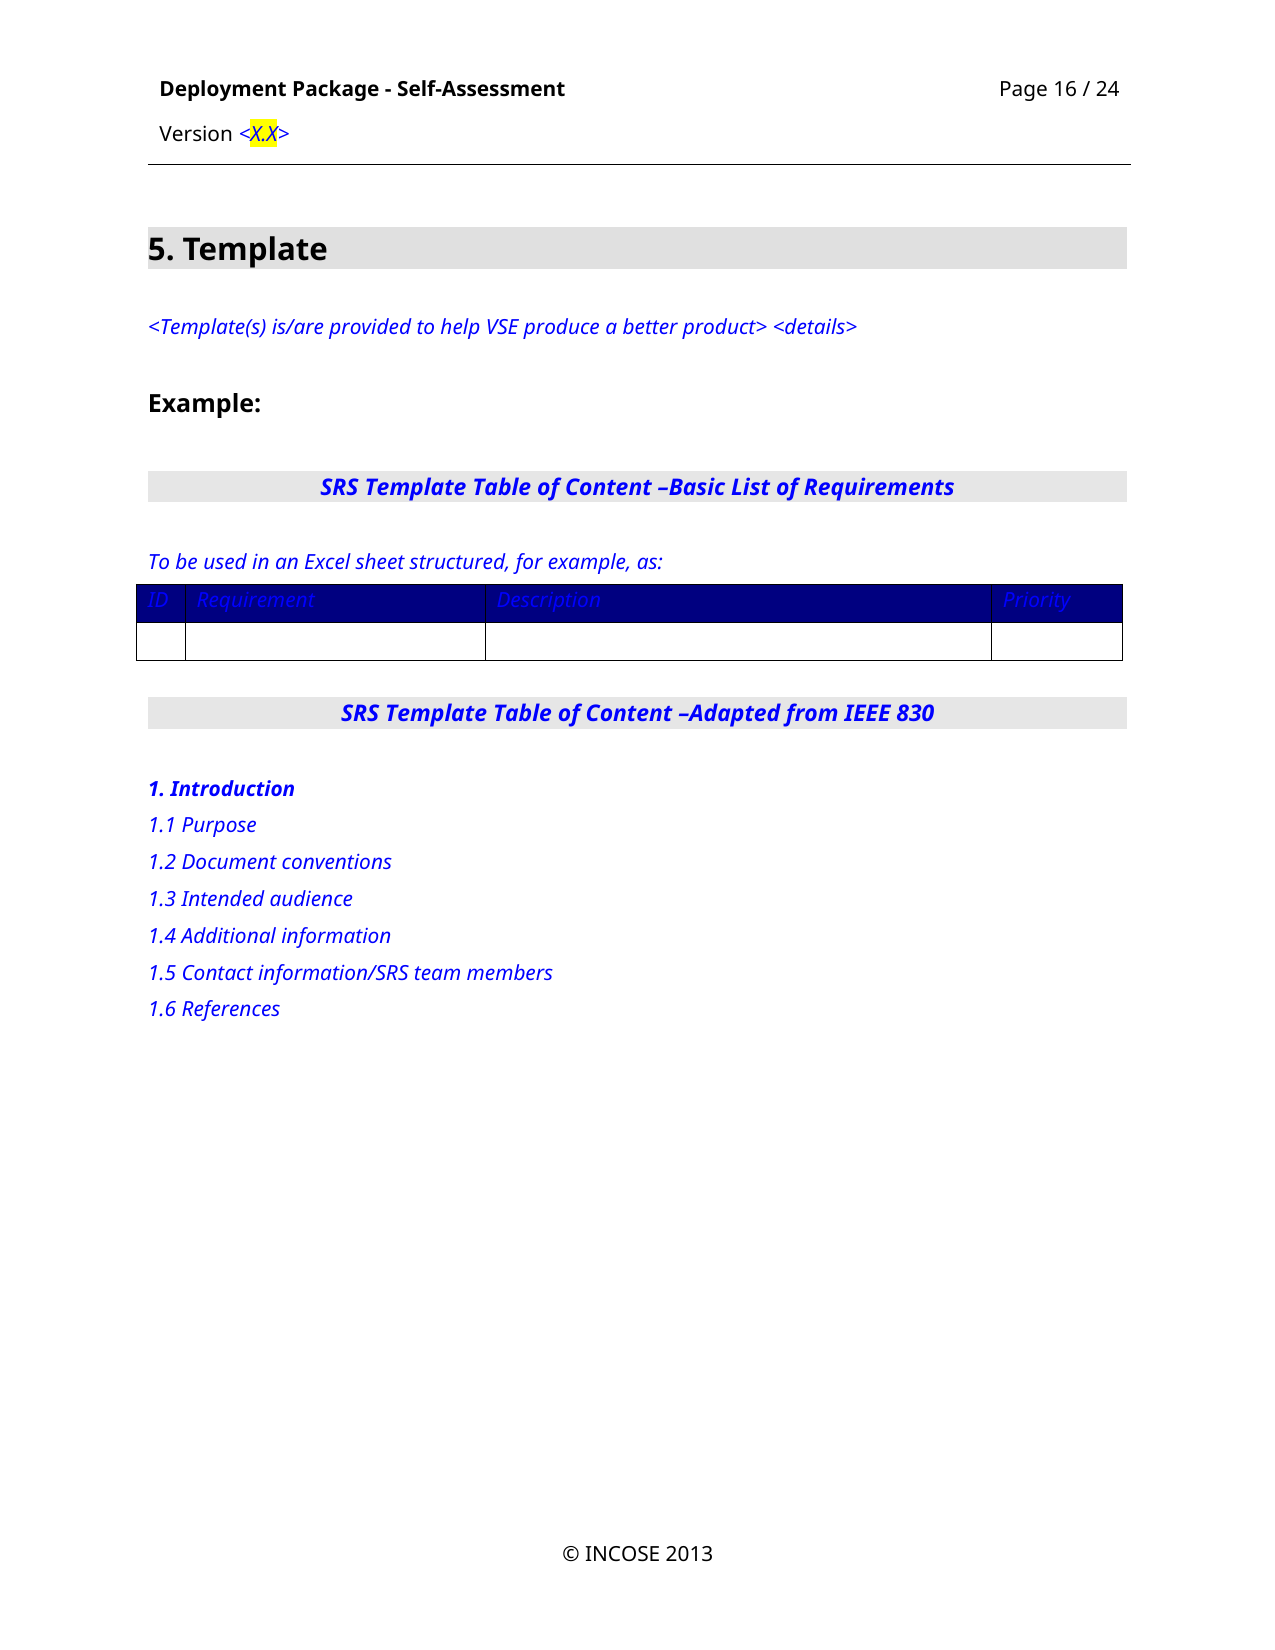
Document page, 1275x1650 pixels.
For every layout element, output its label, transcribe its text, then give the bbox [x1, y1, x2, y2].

table_header Requirement [186, 585, 485, 622]
text 1. Introduction [148, 774, 1127, 802]
text Example: [148, 386, 1127, 420]
text 1.6 References [148, 994, 1127, 1023]
table_cell [137, 623, 185, 659]
subtitle 5. Template [148, 227, 1127, 269]
text 1.5 Contact information/SRS team members [148, 958, 1127, 986]
text To be used in an Excel sheet structured, for example, as: [148, 547, 1127, 576]
table_header ID [137, 585, 185, 622]
text SRS Template Table of Content –Adapted from IEEE 830 [148, 697, 1127, 729]
text 1.4 Additional information [148, 921, 1127, 949]
table_cell [486, 623, 991, 659]
text SRS Template Table of Content –Basic List of Requirements [148, 471, 1127, 502]
text <Template(s) is/are provided to help VSE produce a better product> <details> [148, 312, 1127, 341]
table_header Priority [992, 585, 1122, 622]
table_header Description [486, 585, 991, 622]
text 1.3 Intended audience [148, 884, 1127, 912]
text 1.2 Document conventions [148, 847, 1127, 876]
text 1.1 Purpose [148, 811, 1127, 839]
table_cell [186, 623, 485, 659]
table_cell [992, 623, 1122, 659]
